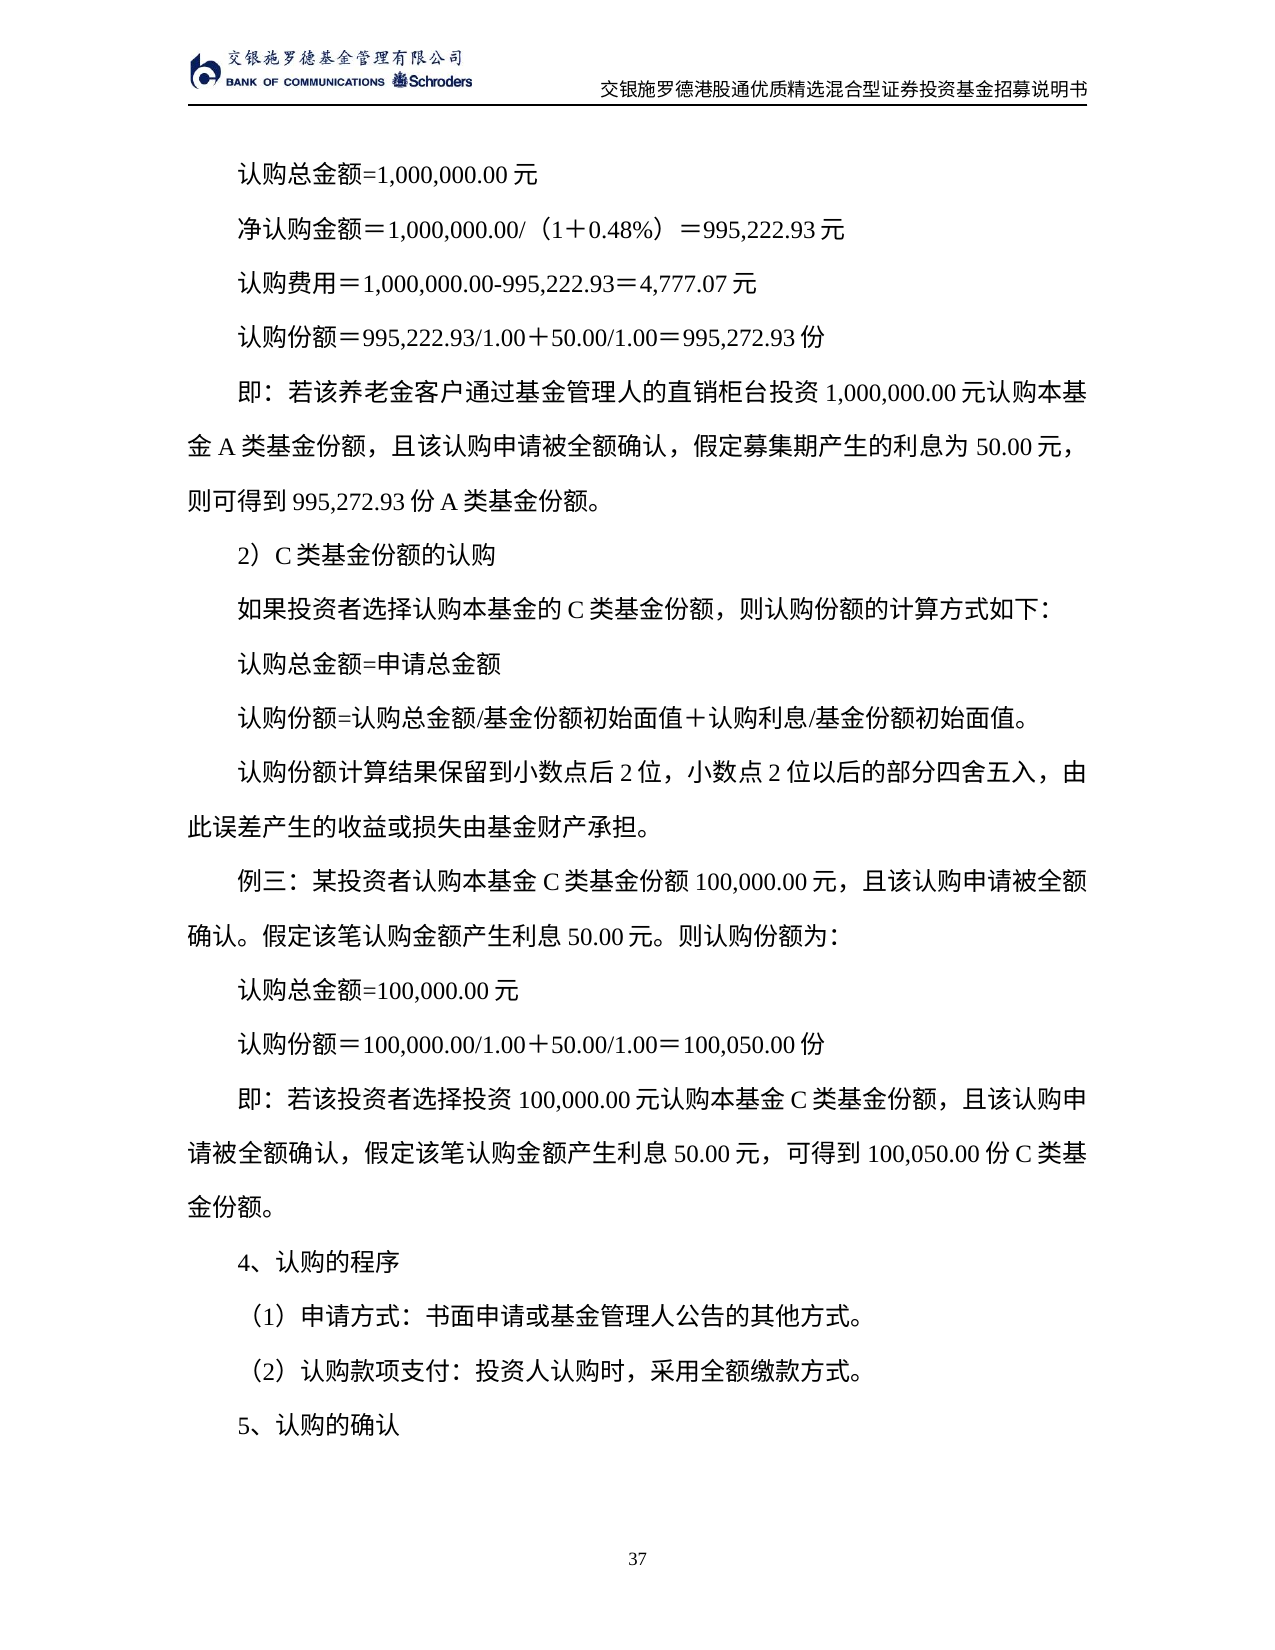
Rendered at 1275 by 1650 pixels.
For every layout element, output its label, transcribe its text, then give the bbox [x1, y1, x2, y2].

text 认购总金额=100,000.00元 [187, 970, 1087, 1007]
picture [190, 50, 472, 89]
text 认购费用＝1,000,000.00-995,222.93＝4,777.07元 [187, 263, 1087, 300]
text （2）认购款项支付：投资人认购时，采用全额缴款方式。 [187, 1351, 1087, 1387]
text （1）申请方式：书面申请或基金管理人公告的其他方式。 [187, 1297, 1087, 1333]
text 认购份额计算结果保留到小数点后2位，小数点2位以后的部分四舍五入，由此误差产生的收益或损失由基金财产承担。 [187, 753, 1087, 843]
text 认购份额＝100,000.00/1.00＋50.00/1.00＝100,050.00份 [187, 1025, 1087, 1061]
text 5、认购的确认 [187, 1405, 1087, 1442]
text 2）C类基金份额的认购 [187, 535, 1087, 572]
text 例三：某投资者认购本基金C类基金份额100,000.00元，且该认购申请被全额确认。假定该笔认购金额产生利息50.00元。则认购份额为： [187, 862, 1087, 952]
text 净认购金额＝1,000,000.00/（1＋0.48%）＝995,222.93元 [187, 209, 1087, 245]
text 如果投资者选择认购本基金的C类基金份额，则认购份额的计算方式如下： [187, 590, 1087, 626]
text 4、认购的程序 [187, 1242, 1087, 1278]
text 认购份额=认购总金额/基金份额初始面值＋认购利息/基金份额初始面值。 [187, 698, 1087, 735]
text 认购总金额=1,000,000.00元 [187, 155, 1087, 191]
text 认购总金额=申请总金额 [187, 644, 1087, 680]
text 即：若该投资者选择投资100,000.00元认购本基金C类基金份额，且该认购申请被全额确认，假定该笔认购金额产生利息50.00元，可得到100,050.00份C类基金份额。 [187, 1079, 1087, 1224]
text 认购份额＝995,222.93/1.00＋50.00/1.00＝995,272.93份 [187, 318, 1087, 354]
text 即：若该养老金客户通过基金管理人的直销柜台投资1,000,000.00元认购本基金A类基金份额，且该认购申请被全额确认，假定募集期产生的利息为50.00元，则可得到995,272.93份A类基金份额。 [187, 372, 1087, 517]
